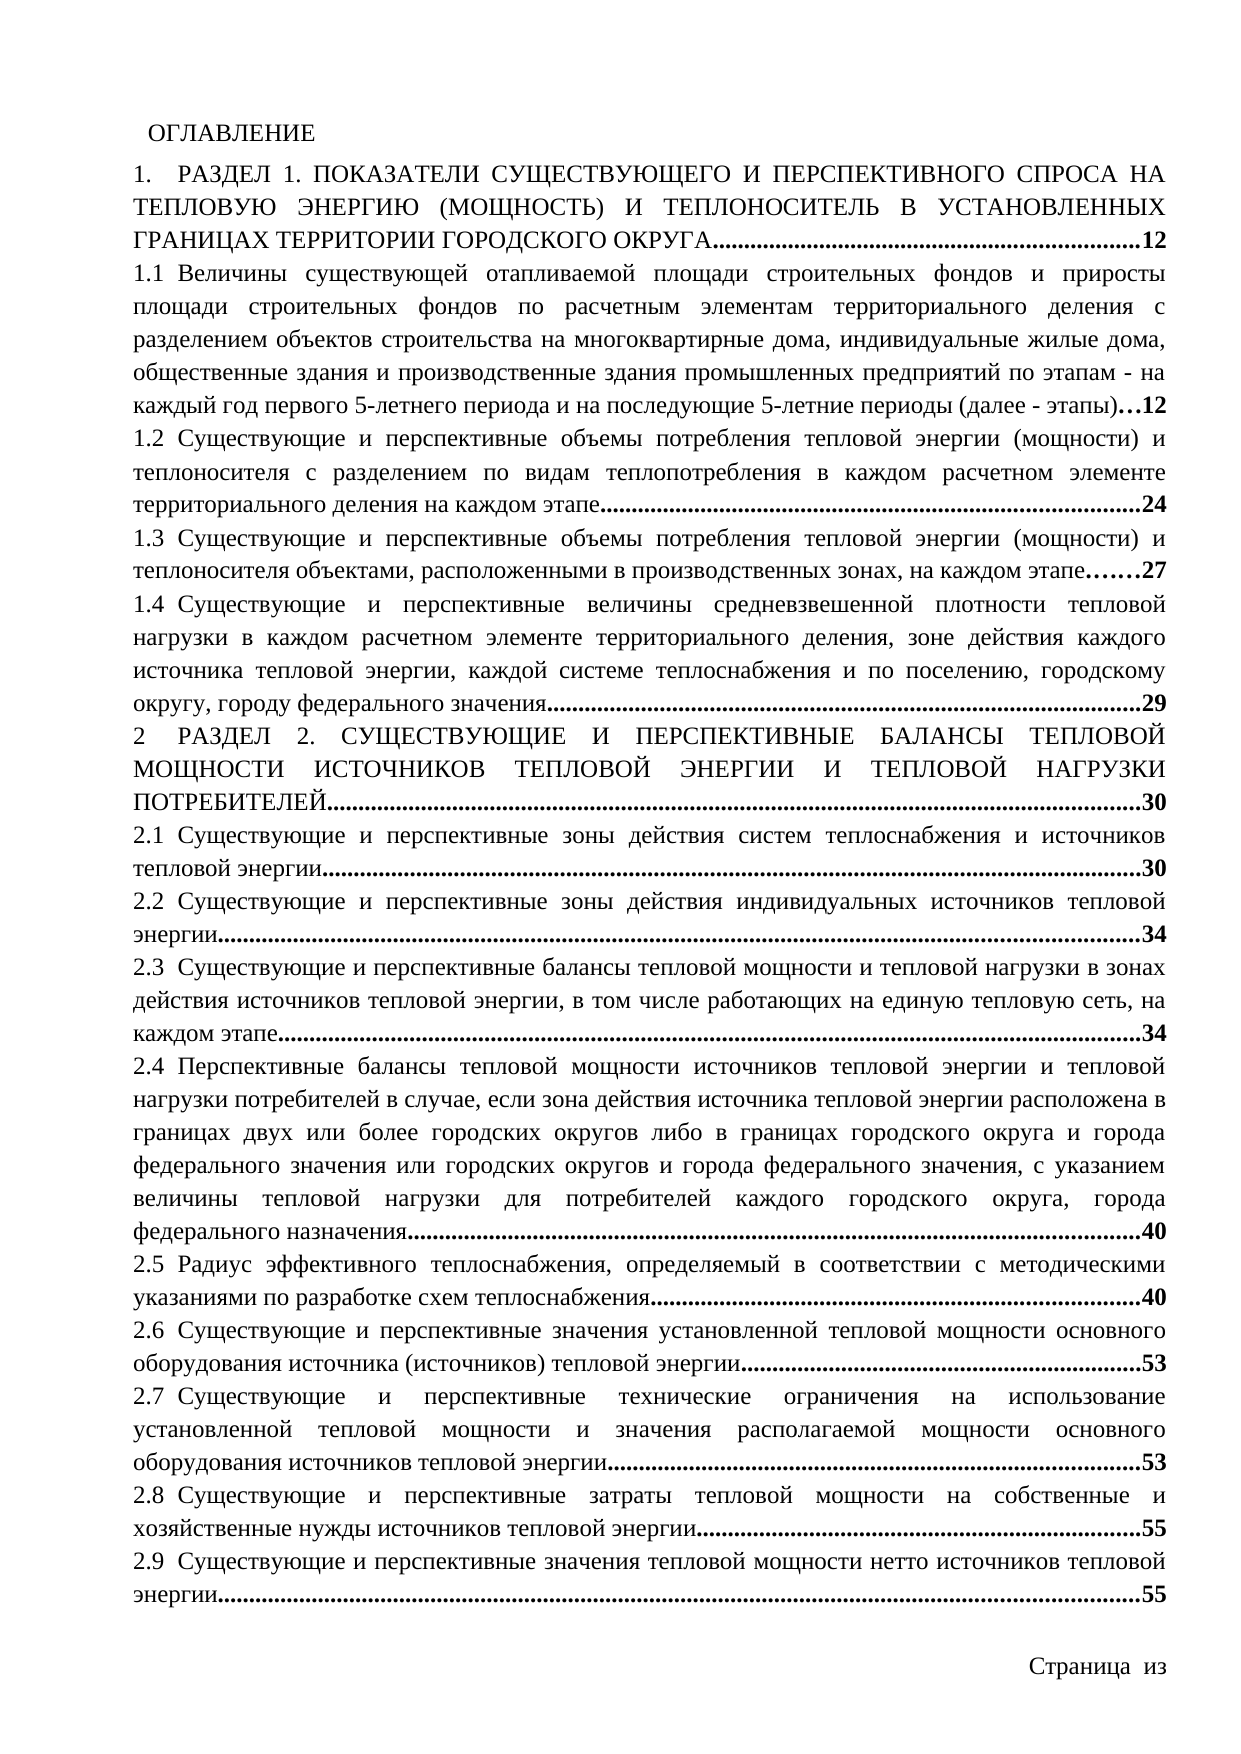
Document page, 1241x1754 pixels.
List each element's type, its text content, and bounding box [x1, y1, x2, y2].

text 2.3 Существующие и перспективные балансы тепловой мощности и тепловой нагрузки в зонах действия источников тепловой энергии, в том числе работающих на единую тепловую сеть, на каждом этапе 34 [133, 952, 1167, 1047]
text 1. Раздел 1. Показатели существующего и перспективного спроса на тепловую энергию (мощность) и теплоноситель в установленных границах территории городского округа 12 [133, 159, 1167, 254]
text 2.5 Радиус эффективного теплоснабжения, определяемый в соответствии с методическими указаниями по разработке схем теплоснабжения 40 [133, 1249, 1167, 1311]
text 2.1 Существующие и перспективные зоны действия систем теплоснабжения и источников тепловой энергии 30 [133, 820, 1167, 882]
text 1.4 Существующие и перспективные величины средневзвешенной плотности тепловой нагрузки в каждом расчетном элементе территориального деления, зоне действия каждого источника тепловой энергии, каждой системе теплоснабжения и по поселению, городскому округу, городу федерального значения 29 [133, 589, 1167, 716]
text ОГЛАВЛЕНИЕ [133, 118, 1167, 147]
text 2.2 Существующие и перспективные зоны действия индивидуальных источников тепловой энергии 34 [133, 886, 1167, 948]
text 2.4 Перспективные балансы тепловой мощности источников тепловой энергии и тепловой нагрузки потребителей в случае, если зона действия источника тепловой энергии расположена в границах двух или более городских округов либо в границах городского округа и города федерального значения или городских округов и города федерального значения, с указанием величины тепловой нагрузки для потребителей каждого городского округа, города федерального назначения 40 [133, 1051, 1167, 1245]
text 1.3 Существующие и перспективные объемы потребления тепловой энергии (мощности) и теплоносителя объектами, расположенными в производственных зонах, на каждом этапе …27 [133, 523, 1167, 584]
text 2.9 Существующие и перспективные значения тепловой мощности нетто источников тепловой энергии 55 [133, 1546, 1167, 1608]
text 2.6 Существующие и перспективные значения установленной тепловой мощности основного оборудования источника (источников) тепловой энергии 53 [133, 1315, 1167, 1377]
text 1.1 Величины существующей отапливаемой площади строительных фондов и приросты площади строительных фондов по расчетным элементам территориального деления с разделением объектов строительства на многоквартирные дома, индивидуальные жилые дома, общественные здания и производственные здания промышленных предприятий по этапам - на каждый год первого 5-летнего периода и на последующие 5-летние периоды (далее - этапы) 12 [133, 258, 1167, 419]
text 2.7 Существующие и перспективные технические ограничения на использование установленной тепловой мощности и значения располагаемой мощности основного оборудования источников тепловой энергии 53 [133, 1381, 1167, 1476]
text 2.8 Существующие и перспективные затраты тепловой мощности на собственные и хозяйственные нужды источников тепловой энергии 55 [133, 1480, 1167, 1542]
text 2 Раздел 2. Существующие и перспективные балансы тепловой мощности источников тепловой энергии и тепловой нагрузки потребителей 30 [133, 721, 1167, 816]
text 1.2 Существующие и перспективные объемы потребления тепловой энергии (мощности) и теплоносителя с разделением по видам теплопотребления в каждом расчетном элементе территориального деления на каждом этапе 24 [133, 423, 1167, 518]
